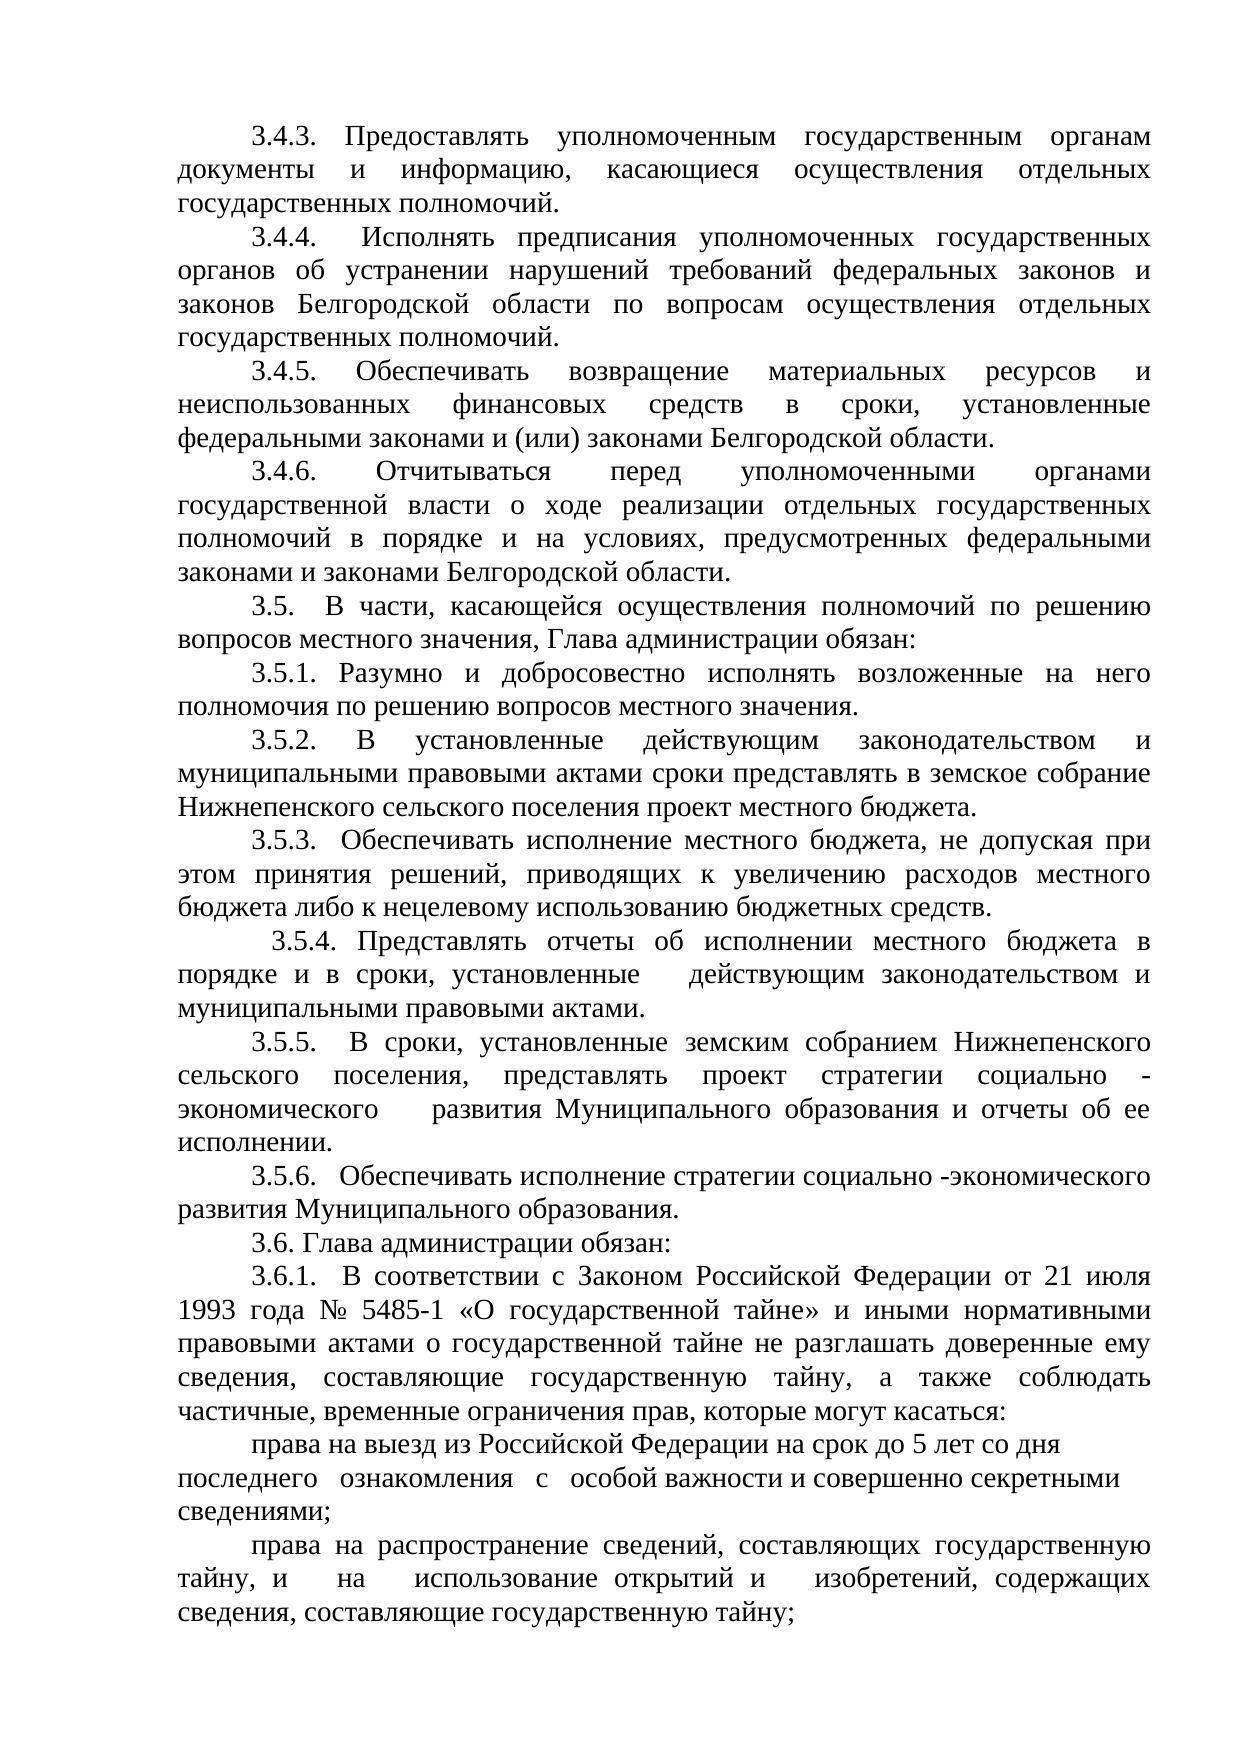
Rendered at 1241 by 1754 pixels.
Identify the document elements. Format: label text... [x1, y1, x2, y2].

text 3.4.4. Исполнять предписания уполномоченных государственных органов об устранении нарушений требований федеральных законов и законов Белгородской области по вопросам осуществления отдельных государственных полномочий. [177, 219, 1152, 353]
text 3.5. В части, касающейся осуществления полномочий по решению вопросов местного значения, Глава администрации обязан: [177, 588, 1152, 655]
text 3.4.3. Предоставлять уполномоченным государственным органам документы и информацию, касающиеся осуществления отдельных государственных полномочий. [177, 118, 1152, 219]
text 3.5.3. Обеспечивать исполнение местного бюджета, не допуская при этом принятия решений, приводящих к увеличению расходов местного бюджета либо к нецелевому использованию бюджетных средств. [177, 822, 1152, 923]
text сведениями; [177, 1493, 1152, 1527]
text 3.4.5. Обеспечивать возвращение материальных ресурсов и неиспользованных финансовых средств в сроки, установленные федеральными законами и (или) законами Белгородской области. [177, 353, 1152, 453]
text 3.5.2. В установленные действующим законодательством и муниципальными правовыми актами сроки представлять в земское собрание Нижнепенского сельского поселения проект местного бюджета. [177, 722, 1152, 822]
text 3.5.1. Разумно и добросовестно исполнять возложенные на него полномочия по решению вопросов местного значения. [177, 655, 1152, 722]
text 3.5.5. В сроки, установленные земским собранием Нижнепенского сельского поселения, представлять проект стратегии социально -экономического развития Муниципального образования и отчеты об ее исполнении. [177, 1024, 1152, 1158]
text права на выезд из Российской Федерации на срок до 5 лет со дня [177, 1426, 1152, 1460]
text 3.5.4. Представлять отчеты об исполнении местного бюджета в порядке и в сроки, установленные действующим законодательством и муниципальными правовыми актами. [177, 923, 1152, 1024]
text 3.4.6. Отчитываться перед уполномоченными органами государственной власти о ходе реализации отдельных государственных полномочий в порядке и на условиях, предусмотренных федеральными законами и законами Белгородской области. [177, 453, 1152, 588]
text последнего ознакомления с особой важности и совершенно секретными [177, 1460, 1152, 1493]
text 3.6. Глава администрации обязан: [177, 1225, 1152, 1258]
text права на распространение сведений, составляющих государственную тайну, и на использование открытий и изобретений, содержащих сведения, составляющие государственную тайну; [177, 1527, 1152, 1627]
text 3.5.6. Обеспечивать исполнение стратегии социально -экономического развития Муниципального образования. [177, 1158, 1152, 1225]
text 3.6.1. В соответствии с Законом Российской Федерации от 21 июля 1993 года № 5485-1 «О государственной тайне» и иными нормативными правовыми актами о государственной тайне не разглашать доверенные ему сведения, составляющие государственную тайну, а также соблюдать частичные, временные ограничения прав, которые могут касаться: [177, 1258, 1152, 1426]
